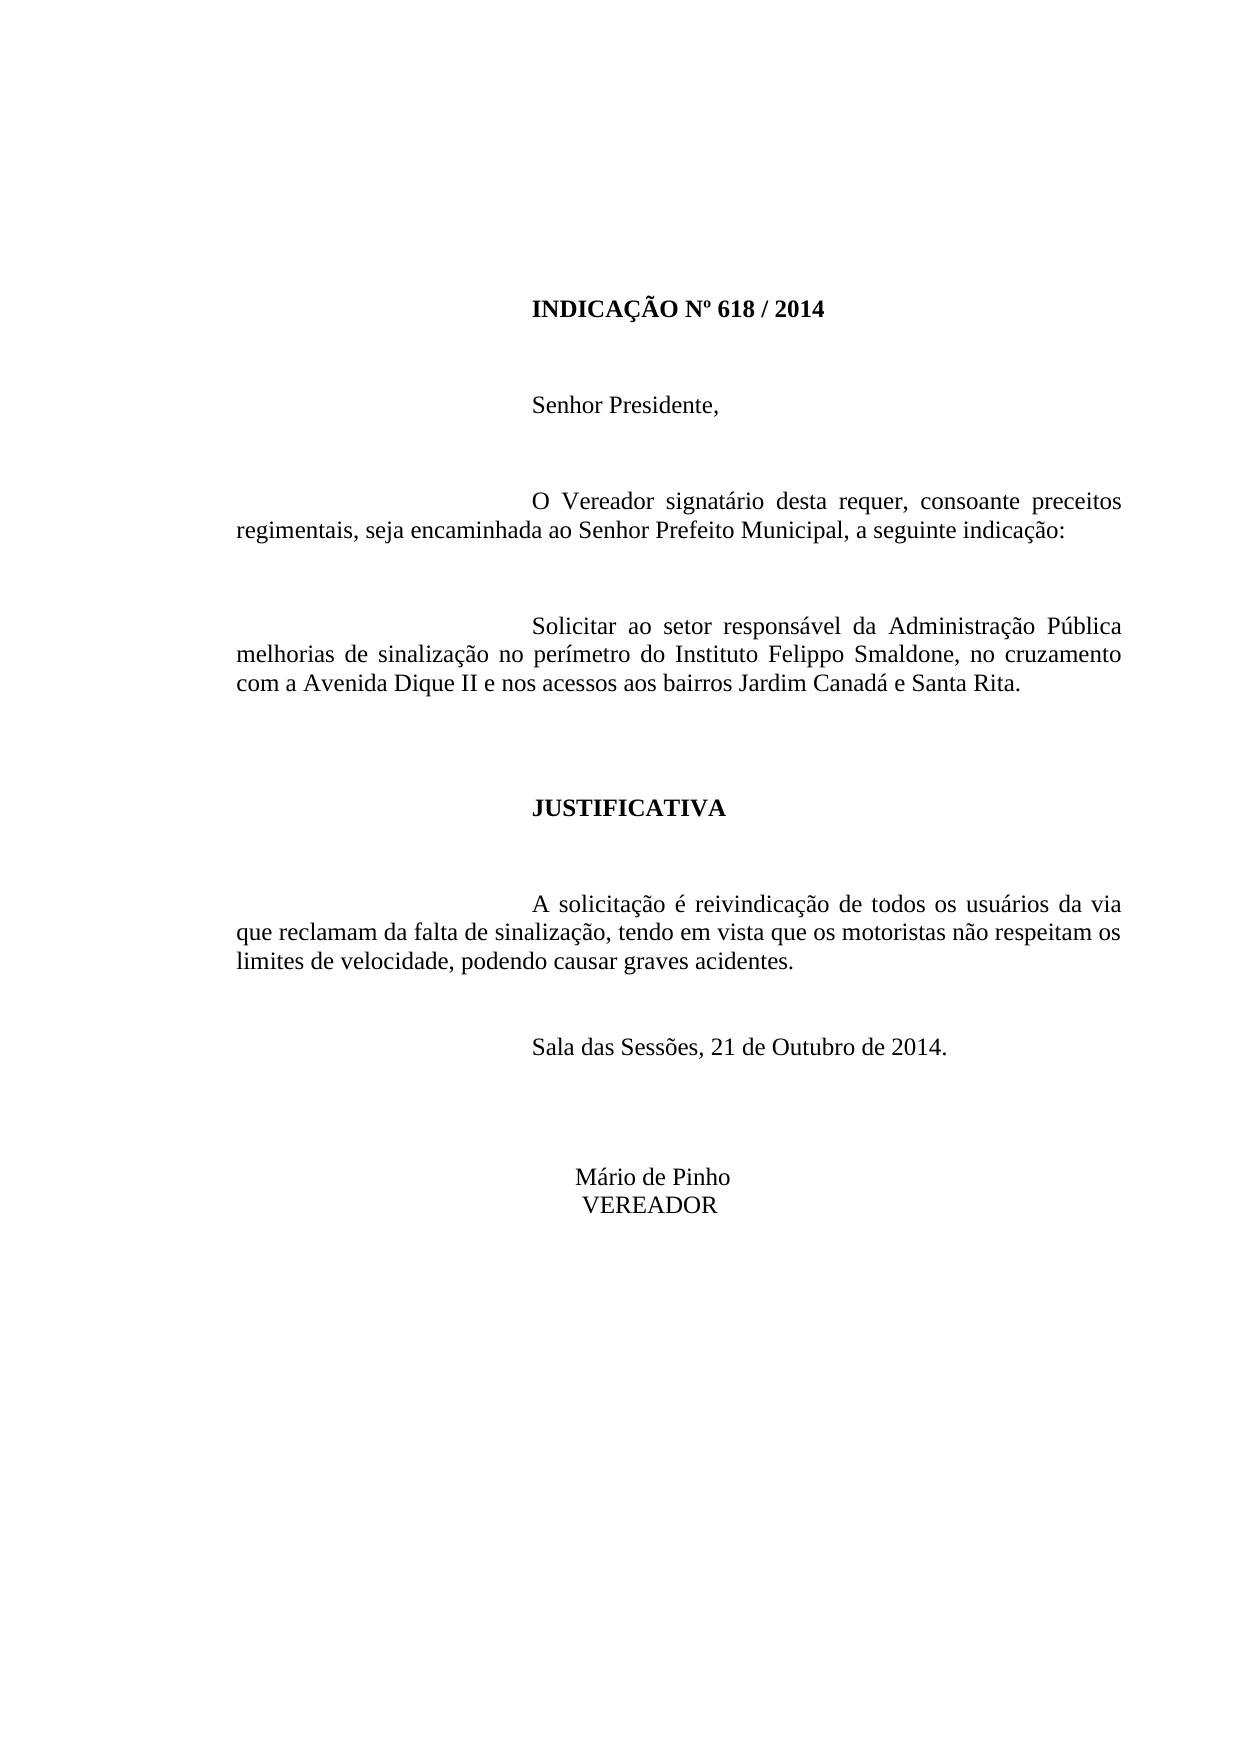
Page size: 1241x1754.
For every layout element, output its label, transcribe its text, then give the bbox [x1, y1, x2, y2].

text JUSTIFICATIVA [236, 793, 1122, 822]
table_cell VEREADOR [111, 1191, 1188, 1219]
text O Vereador signatário desta requer, consoante preceitos regimentais, seja encaminhada ao Senhor Prefeito Municipal, a seguinte indicação: [236, 486, 1122, 544]
text Sala das Sessões, 21 de Outubro de 2014. [532, 1032, 1181, 1061]
text Solicitar ao setor responsável da Administração Pública melhorias de sinalização no perímetro do Instituto Felippo Smaldone, no cruzamento com a Avenida Dique II e nos acessos aos bairros Jardim Canadá e Santa Rita. [236, 611, 1122, 697]
text INDICAÇÃO Nº 618 / 2014 [532, 294, 1181, 323]
text Senhor Presidente, [532, 390, 1181, 419]
text A solicitação é reivindicação de todos os usuários da via que reclamam da falta de sinalização, tendo em vista que os motoristas não respeitam os limites de velocidade, podendo causar graves acidentes. [236, 889, 1122, 975]
table_header Mário de Pinho [111, 1162, 1188, 1191]
